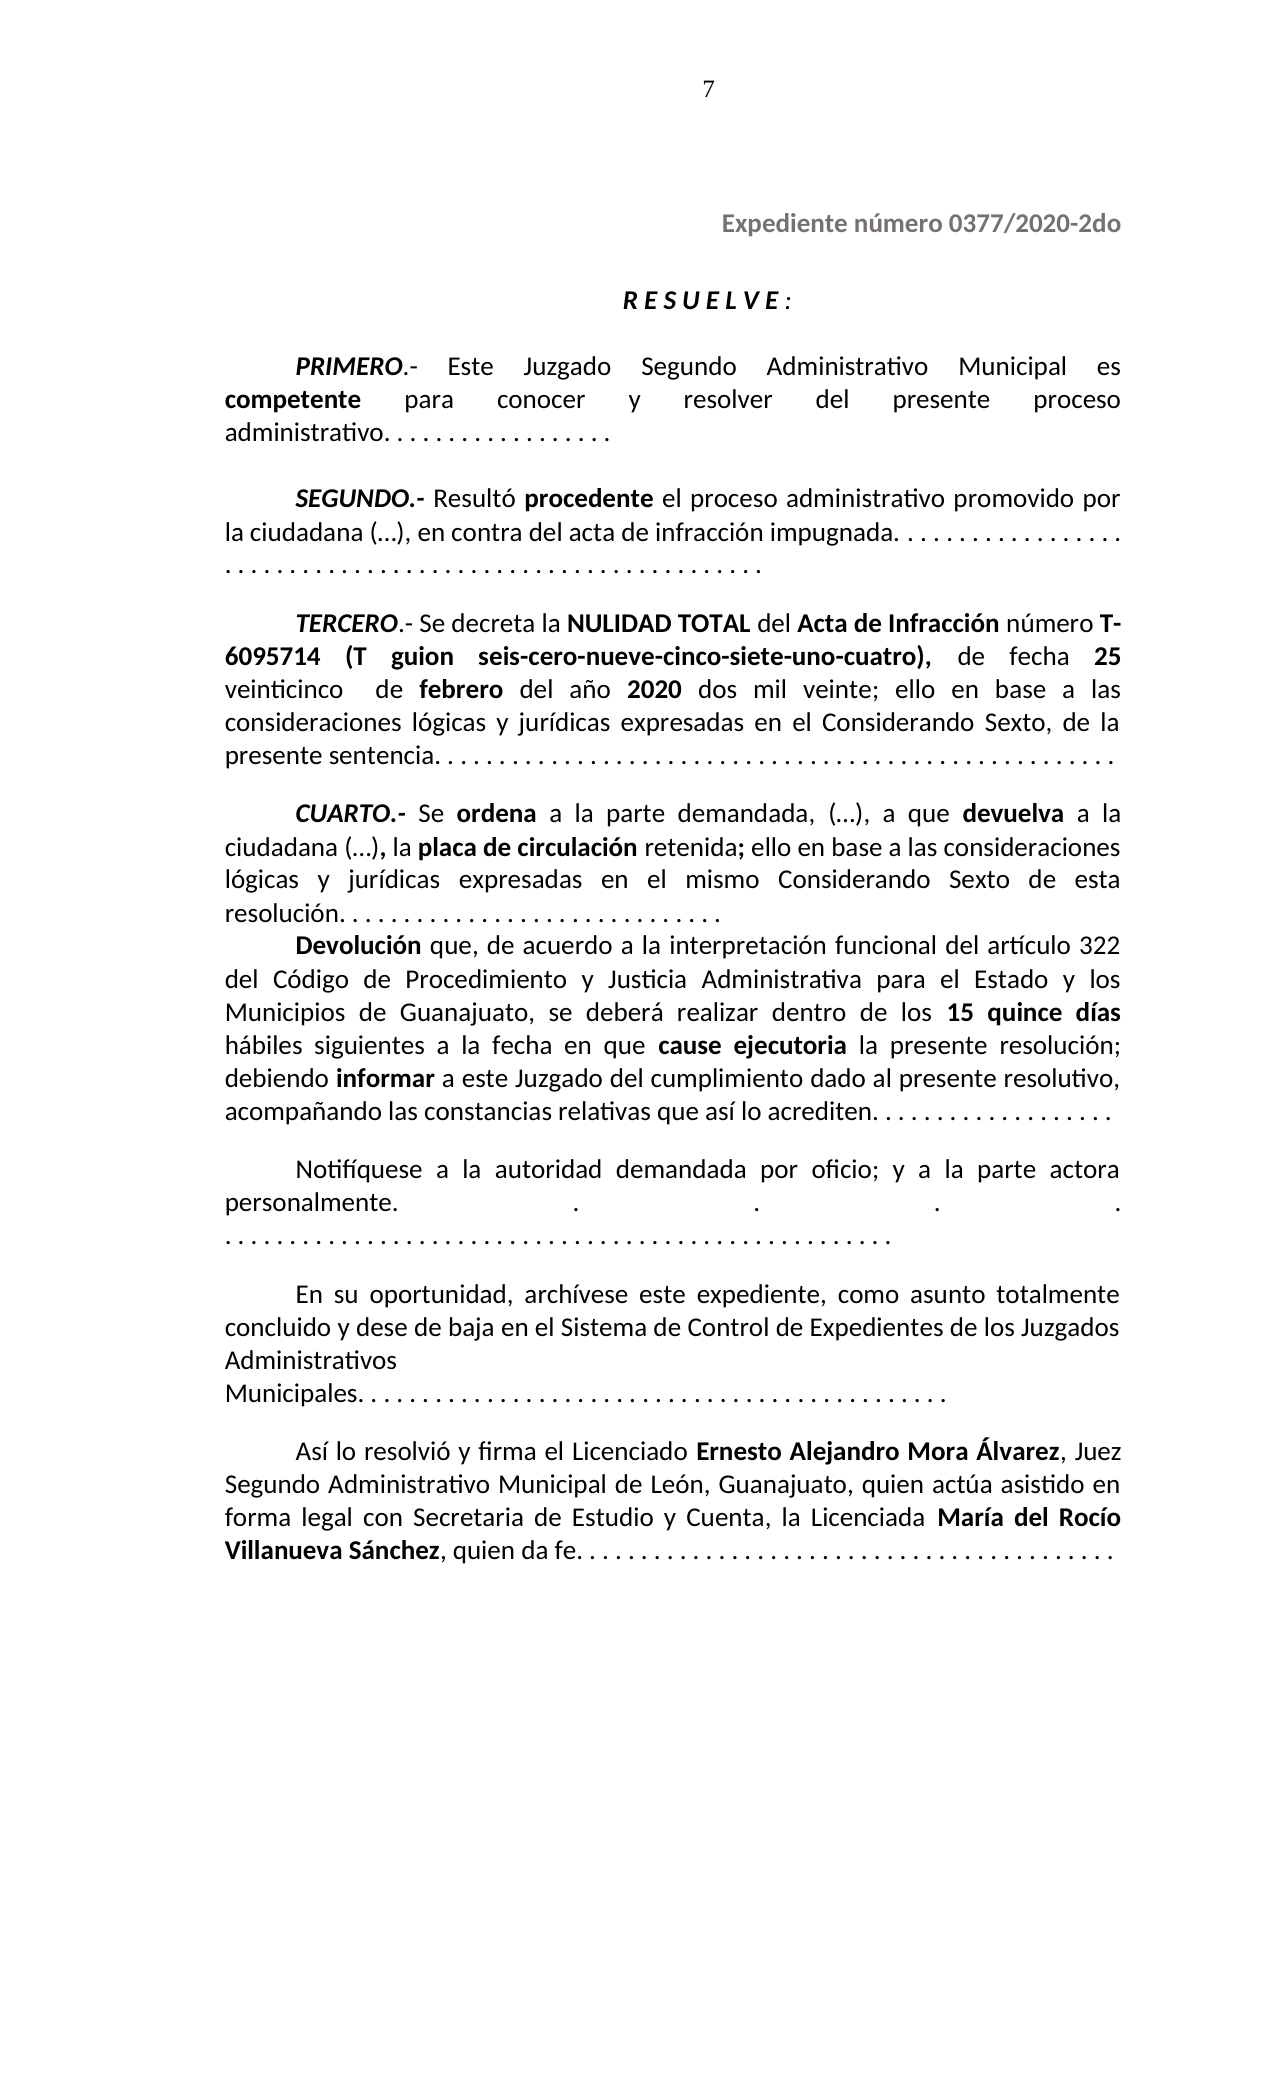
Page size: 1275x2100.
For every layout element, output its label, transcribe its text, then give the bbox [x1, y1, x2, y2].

text R E S U E L V E : [224, 283, 1121, 317]
text PRIMERO.- Este Juzgado Segundo Administrativo Municipal es competente para conocer y resolver del presente proceso administrativo. . . . . . . . . . . . . . . . . . [224, 349, 1121, 449]
text SEGUNDO.- Resultó procedente el proceso administrativo promovido por la ciudadana (…), en contra del acta de infracción impugnada. . . . . . . . . . . . . . . . . . . . . . . . . . . . . . . . . . . . . . . . . . . . . . . . . . . . . . . . . . . . [224, 482, 1121, 581]
text TERCERO.- Se decreta la NULIDAD TOTAL del Acta de Infracción número T-6095714 (T guion seis-cero-nueve-cinco-siete-uno-cuatro), de fecha 25 veinticinco de febrero del año 2020 dos mil veinte; ello en base a las consideraciones lógicas y jurídicas expresadas en el Considerando Sexto, de la presente sentencia. . . . . . . . . . . . . . . . . . . . . . . . . . . . . . . . . . . . . . . . . . . . . . . . . . . . . [224, 606, 1121, 771]
text En su oportunidad, archívese este expediente, como asunto totalmente concluido y dese de baja en el Sistema de Control de Expedientes de los Juzgados Administrativos Municipales. . . . . . . . . . . . . . . . . . . . . . . . . . . . . . . . . . . . . . . . . . . . . . [224, 1277, 1121, 1409]
text Así lo resolvió y firma el Licenciado Ernesto Alejandro Mora Álvarez, Juez Segundo Administrativo Municipal de León, Guanajuato, quien actúa asistido en forma legal con Secretaria de Estudio y Cuenta, la Licenciada María del Rocío Villanueva Sánchez, quien da fe. . . . . . . . . . . . . . . . . . . . . . . . . . . . . . . . . . . . . . . . . . [224, 1434, 1121, 1566]
text Notifíquese a la autoridad demandada por oficio; y a la parte actora personalmente. . . . . . . . . . . . . . . . . . . . . . . . . . . . . . . . . . . . . . . . . . . . . . . . . . . . . . . . . [224, 1152, 1121, 1251]
text CUARTO.- Se ordena a la parte demandada, (…), a que devuelva a la ciudadana (…), la placa de circulación retenida; ello en base a las consideraciones lógicas y jurídicas expresadas en el mismo Considerando Sexto de esta resolución. . . . . . . . . . . . . . . . . . . . . . . . . . . . . . [224, 797, 1121, 929]
text Devolución que, de acuerdo a la interpretación funcional del artículo 322 del Código de Procedimiento y Justicia Administrativa para el Estado y los Municipios de Guanajuato, se deberá realizar dentro de los 15 quince días hábiles siguientes a la fecha en que cause ejecutoria la presente resolución; debiendo informar a este Juzgado del cumplimiento dado al presente resolutivo, acompañando las constancias relativas que así lo acrediten. . . . . . . . . . . . . . . . . . . [224, 929, 1121, 1127]
